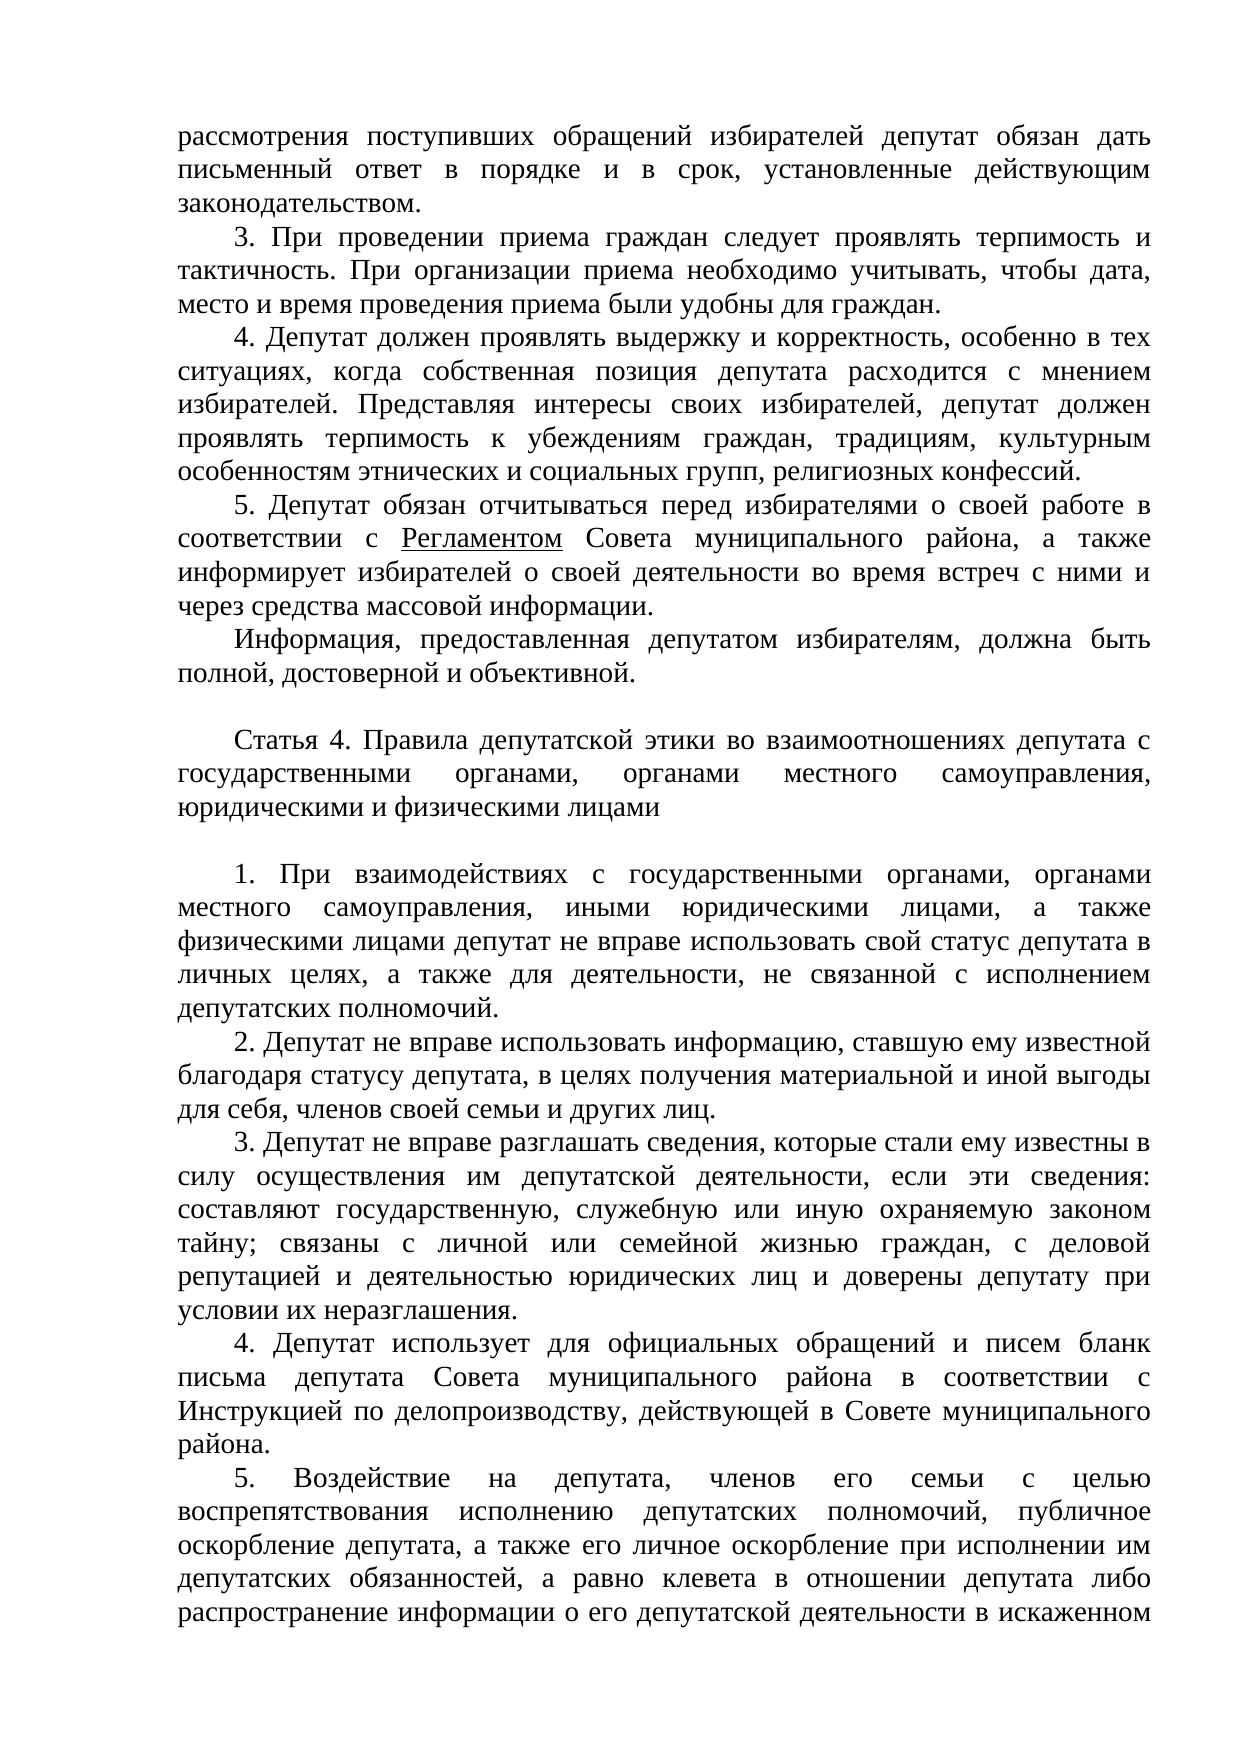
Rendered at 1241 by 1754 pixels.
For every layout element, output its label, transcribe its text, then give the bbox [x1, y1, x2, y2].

text 2. Депутат не вправе использовать информацию, ставшую ему известной благодаря статусу депутата, в целях получения материальной и иной выгоды для себя, членов своей семьи и других лиц. [177, 1024, 1152, 1124]
text Статья 4. Правила депутатской этики во взаимоотношениях депутата с государственными органами, органами местного самоуправления, юридическими и физическими лицами [177, 722, 1152, 822]
text 1. При взаимодействиях с государственными органами, органами местного самоуправления, иными юридическими лицами, а также физическими лицами депутат не вправе использовать свой статус депутата в личных целях, а также для деятельности, не связанной с исполнением депутатских полномочий. [177, 856, 1152, 1024]
text Информация, предоставленная депутатом избирателям, должна быть полной, достоверной и объективной. [177, 621, 1152, 688]
text 3. Депутат не вправе разглашать сведения, которые стали ему известны в силу осуществления им депутатской деятельности, если эти сведения: составляют государственную, служебную или иную охраняемую законом тайну; связаны с личной или семейной жизнью граждан, с деловой репутацией и деятельностью юридических лиц и доверены депутату при условии их неразглашения. [177, 1124, 1152, 1326]
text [177, 1460, 1152, 1627]
text 3. При проведении приема граждан следует проявлять терпимость и тактичность. При организации приема необходимо учитывать, чтобы дата, место и время проведения приема были удобны для граждан. [177, 219, 1152, 319]
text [177, 118, 1152, 219]
text 4. Депутат использует для официальных обращений и писем бланк письма депутата Совета муниципального района в соответствии с Инструкцией по делопроизводству, действующей в Совете муниципального района. [177, 1326, 1152, 1460]
text 4. Депутат должен проявлять выдержку и корректность, особенно в тех ситуациях, когда собственная позиция депутата расходится с мнением избирателей. Представляя интересы своих избирателей, депутат должен проявлять терпимость к убеждениям граждан, традициям, культурным особенностям этнических и социальных групп, религиозных конфессий. [177, 319, 1152, 487]
text 5. Депутат обязан отчитываться перед избирателями о своей работе в соответствии с Регламентом Совета муниципального района, а также информирует избирателей о своей деятельности во время встреч с ними и через средства массовой информации. [177, 487, 1152, 621]
